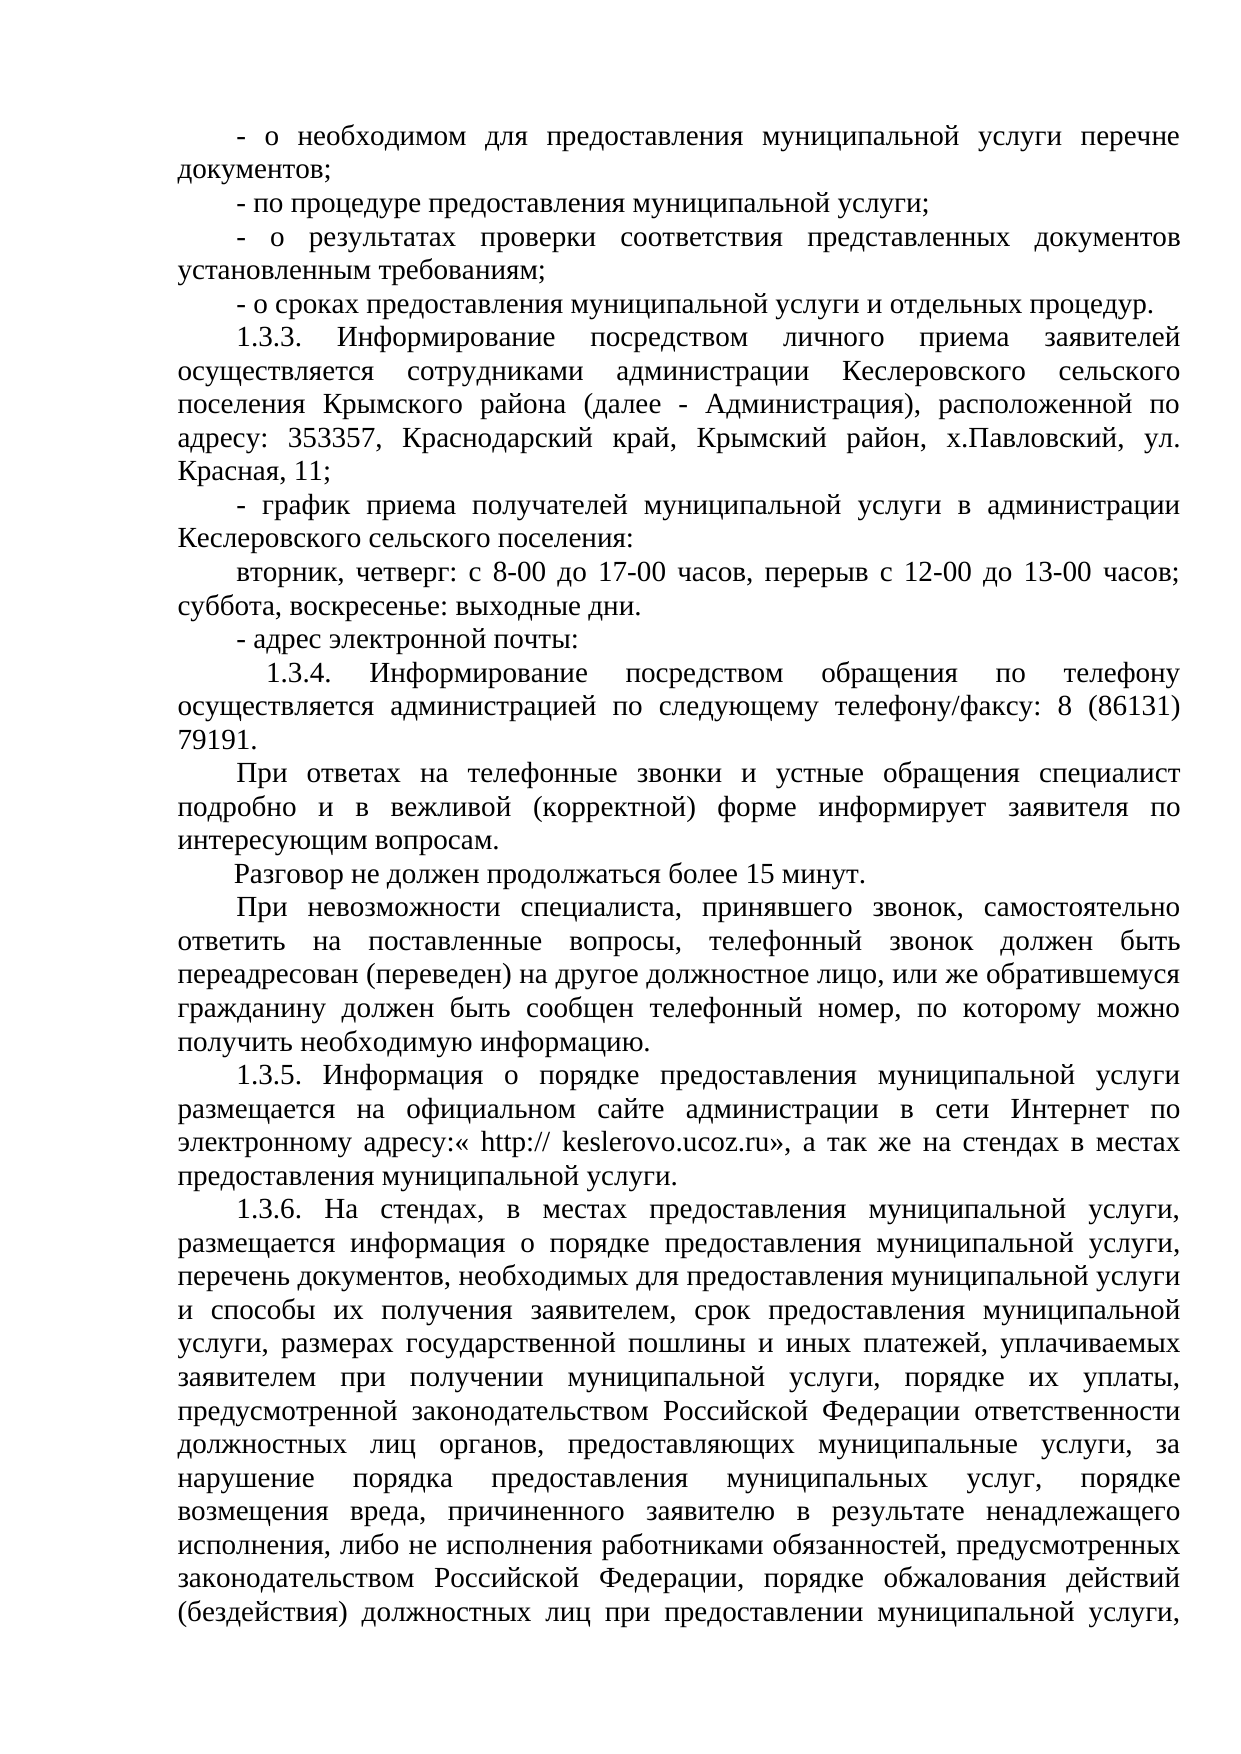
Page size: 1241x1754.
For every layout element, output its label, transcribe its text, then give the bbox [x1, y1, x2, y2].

text 1.3.5. Информация о порядке предоставления муниципальной услуги размещается на официальном сайте администрации в сети Интернет по электронному адресу:« http:// keslerovo.ucoz.ru», а так же на стендах в местах предоставления муниципальной услуги. [177, 1057, 1181, 1191]
text - адрес электронной почты: [177, 621, 1181, 655]
text вторник, четверг: с 8-00 до 17-00 часов, перерыв с 12-00 до 13-00 часов; суббота, воскресенье: выходные дни. [177, 554, 1181, 621]
text При ответах на телефонные звонки и устные обращения специалист подробно и в вежливой (корректной) форме информирует заявителя по интересующим вопросам. [177, 755, 1181, 856]
text - по процедуре предоставления муниципальной услуги; [177, 185, 1181, 219]
text При невозможности специалиста, принявшего звонок, самостоятельно ответить на поставленные вопросы, телефонный звонок должен быть переадресован (переведен) на другое должностное лицо, или же обратившемуся гражданину должен быть сообщен телефонный номер, по которому можно получить необходимую информацию. [177, 889, 1181, 1057]
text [177, 1191, 1181, 1627]
text Разговор не должен продолжаться более 15 минут. [177, 856, 1181, 889]
text - график приема получателей муниципальной услуги в администрации Кеслеровского сельского поселения: [177, 487, 1181, 554]
text - о результатах проверки соответствия представленных документов установленным требованиям; [177, 219, 1181, 286]
text 1.3.4. Информирование посредством обращения по телефону осуществляется администрацией по следующему телефону/факсу: 8 (86131) 79191. [177, 655, 1181, 755]
text 1.3.3. Информирование посредством личного приема заявителей осуществляется сотрудниками администрации Кеслеровского сельского поселения Крымского района (далее - Администрация), расположенной по адресу: 353357, Краснодарский край, Крымский район, х.Павловский, ул. Красная, 11; [177, 319, 1181, 487]
text - о необходимом для предоставления муниципальной услуги перечне документов; [177, 118, 1181, 185]
text - о сроках предоставления муниципальной услуги и отдельных процедур. [177, 286, 1181, 319]
